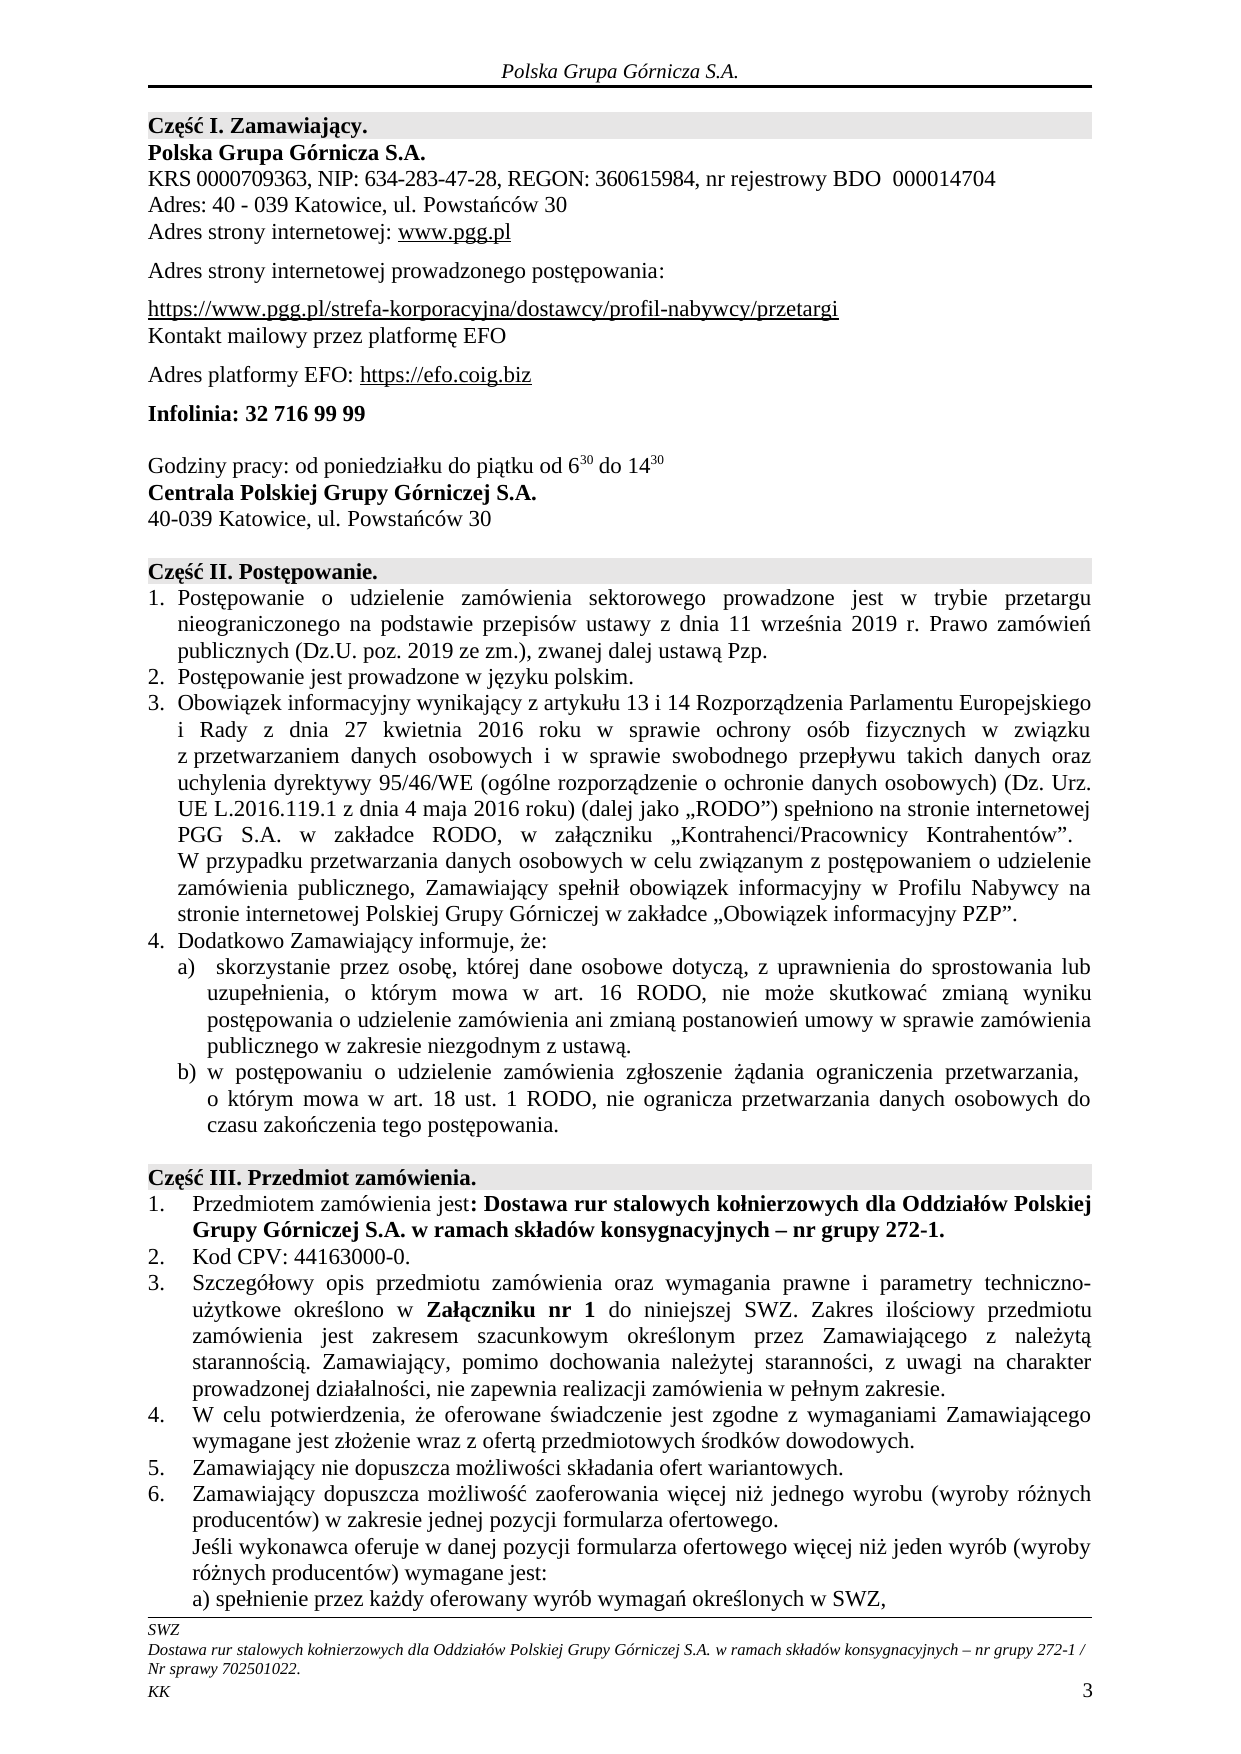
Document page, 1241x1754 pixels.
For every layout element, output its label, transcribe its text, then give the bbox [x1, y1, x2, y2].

text a) spełnienie przez każdy oferowany wyrób wymagań określonych w SWZ, [192, 1586, 1092, 1612]
text https://www.pgg.pl/strefa-korporacyjna/dostawcy/profil-nabywcy/przetargi [148, 296, 1092, 322]
list Postępowanie o udzielenie zamówienia sektorowego prowadzone jest w trybie przetargu nieograniczonego na podstawie przepisów ustawy z dnia 11 września 2019 r. Prawo zamówień publicznych (Dz.U. poz. 2019 ze zm.), zwanej dalej ustawą Pzp. [148, 584, 1092, 663]
text Kontakt mailowy przez platformę EFO [148, 322, 1092, 348]
text Adres strony internetowej: www.pgg.pl [148, 218, 1092, 244]
list W celu potwierdzenia, że oferowane świadczenie jest zgodne z wymaganiami Zamawiającego wymagane jest złożenie wraz z ofertą przedmiotowych środków dowodowych. [148, 1401, 1092, 1454]
text Jeśli wykonawca oferuje w danej pozycji formularza ofertowego więcej niż jeden wyrób (wyroby różnych producentów) wymagane jest: [192, 1533, 1092, 1586]
list Dodatkowo Zamawiający informuje, że: [148, 927, 1092, 953]
list skorzystanie przez osobę, której dane osobowe dotyczą, z uprawnienia do sprostowania lub uzupełnienia, o którym mowa w art. 16 RODO, nie może skutkować zmianą wyniku postępowania o udzielenie zamówienia ani zmianą postanowień umowy w sprawie zamówienia publicznego w zakresie niezgodnym z ustawą. [177, 953, 1092, 1058]
subtitle Część I. Zamawiający. [148, 112, 1092, 139]
list Postępowanie jest prowadzone w języku polskim. [148, 663, 1092, 689]
list Szczegółowy opis przedmiotu zamówienia oraz wymagania prawne i parametry techniczno-użytkowe określono w Załączniku nr 1 do niniejszej SWZ. Zakres ilościowy przedmiotu zamówienia jest zakresem szacunkowym określonym przez Zamawiającego z należytą starannością. Zamawiający, pomimo dochowania należytej staranności, z uwagi na charakter prowadzonej działalności, nie zapewnia realizacji zamówienia w pełnym zakresie. [148, 1269, 1092, 1401]
list Zamawiający nie dopuszcza możliwości składania ofert wariantowych. [148, 1454, 1092, 1480]
list w postępowaniu o udzielenie zamówienia zgłoszenie żądania ograniczenia przetwarzania, o którym mowa w art. 18 ust. 1 RODO, nie ogranicza przetwarzania danych osobowych do czasu zakończenia tego postępowania. [177, 1058, 1092, 1137]
list Obowiązek informacyjny wynikający z artykułu 13 i 14 Rozporządzenia Parlamentu Europejskiego i Rady z dnia 27 kwietnia 2016 roku w sprawie ochrony osób fizycznych w związku z przetwarzaniem danych osobowych i w sprawie swobodnego przepływu takich danych oraz uchylenia dyrektywy 95/46/WE (ogólne rozporządzenie o ochronie danych osobowych) (Dz. Urz. UE L.2016.119.1 z dnia 4 maja 2016 roku) (dalej jako „RODO”) spełniono na stronie internetowej PGG S.A. w zakładce RODO, w załączniku „Kontrahenci/Pracownicy Kontrahentów”. W przypadku przetwarzania danych osobowych w celu związanym z postępowaniem o udzielenie zamówienia publicznego, Zamawiający spełnił obowiązek informacyjny w Profilu Nabywcy na stronie internetowej Polskiej Grupy Górniczej w zakładce „Obowiązek informacyjny PZP”. [148, 689, 1092, 927]
text Adres strony internetowej prowadzonego postępowania: [148, 257, 1092, 283]
text Infolinia: 32 716 99 99 [148, 399, 1092, 426]
text Adres: 40 - 039 Katowice, ul. Powstańców 30 [148, 191, 1092, 218]
text KRS 0000709363, NIP: 634-283-47-28, REGON: 360615984, nr rejestrowy BDO 000014704 [148, 165, 1092, 191]
list Przedmiotem zamówienia jest: Dostawa rur stalowych kołnierzowych dla Oddziałów Polskiej Grupy Górniczej S.A. w ramach składów konsygnacyjnych – nr grupy 272-1. [148, 1190, 1092, 1243]
list Kod CPV: 44163000-0. [148, 1243, 1092, 1269]
text Centrala Polskiej Grupy Górniczej S.A. [148, 479, 1092, 505]
subtitle Część II. Postępowanie. [148, 558, 1092, 584]
text Godziny pracy: od poniedziałku do piątku od 630 do 1430 [148, 452, 1092, 479]
text 40-039 Katowice, ul. Powstańców 30 [148, 505, 1092, 531]
text Adres platformy EFO: https://efo.coig.biz [148, 361, 1092, 387]
list Zamawiający dopuszcza możliwość zaoferowania więcej niż jednego wyrobu (wyroby różnych producentów) w zakresie jednej pozycji formularza ofertowego. [148, 1480, 1092, 1533]
text Polska Grupa Górnicza S.A. [148, 139, 1092, 165]
subtitle Część III. Przedmiot zamówienia. [148, 1164, 1092, 1190]
